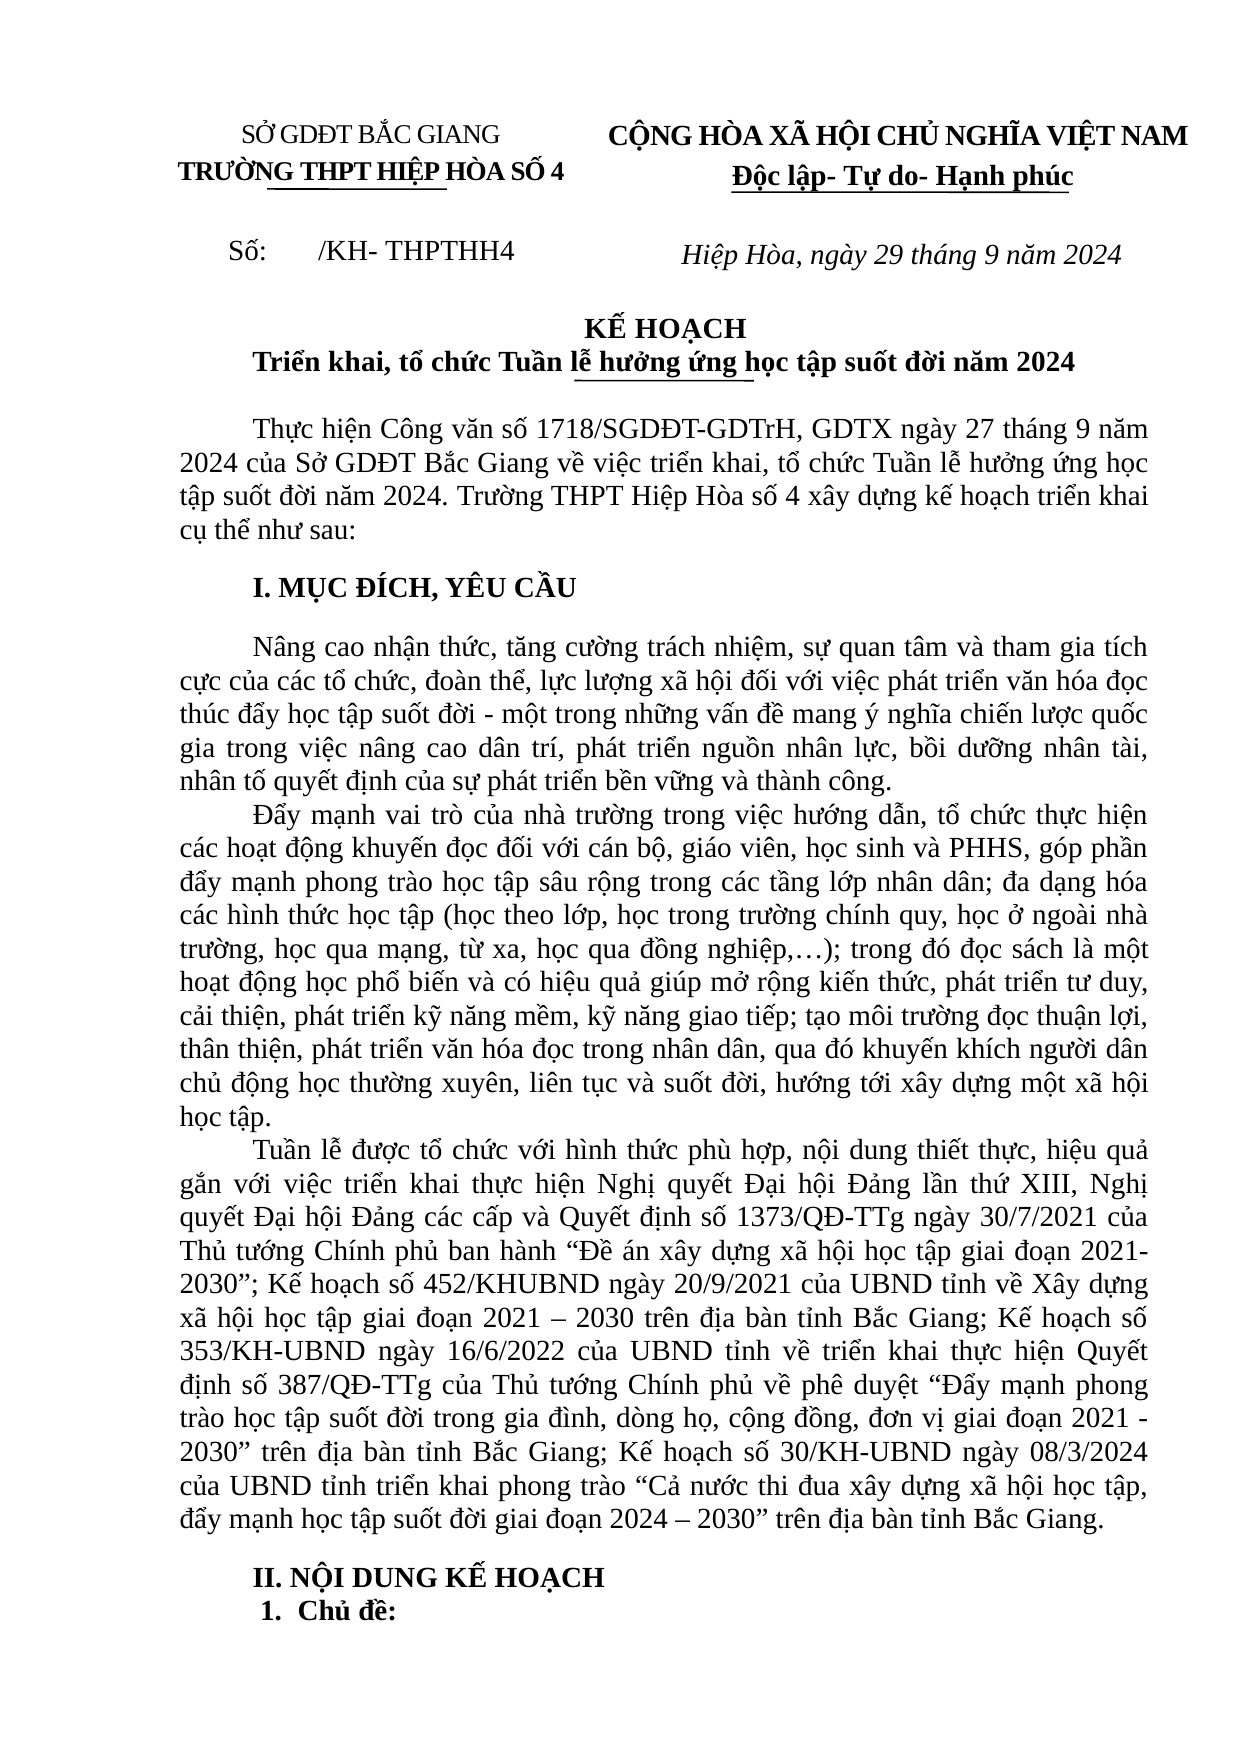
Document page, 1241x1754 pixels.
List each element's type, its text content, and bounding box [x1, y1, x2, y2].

text Tuần lễ được tổ chức với hình thức phù hợp, nội dung thiết thực, hiệu quả gắn với việc triển khai thực hiện Nghị quyết Đại hội Đảng lần thứ XIII, Nghị quyết Đại hội Đảng các cấp và Quyết định số 1373/QĐ-TTg ngày 30/7/2021 của Thủ tướng Chính phủ ban hành “Đề án xây dựng xã hội học tập giai đoạn 2021-2030”; Kế hoạch số 452/KHUBND ngày 20/9/2021 của UBND tỉnh về Xây dựng xã hội học tập giai đoạn 2021 – 2030 trên địa bàn tỉnh Bắc Giang; Kế hoạch số 353/KH-UBND ngày 16/6/2022 của UBND tỉnh về triển khai thực hiện Quyết định số 387/QĐ-TTg của Thủ tướng Chính phủ về phê duyệt “Đẩy mạnh phong trào học tập suốt đời trong gia đình, dòng họ, cộng đồng, đơn vị giai đoạn 2021 - 2030” trên địa bàn tỉnh Bắc Giang; Kế hoạch số 30/KH-UBND ngày 08/3/2024 của UBND tỉnh triển khai phong trào “Cả nước thi đua xây dựng xã hội học tập, đẩy mạnh học tập suốt đời giai đoạn 2024 – 2030” trên địa bàn tỉnh Bắc Giang. [179, 1132, 1149, 1535]
table_header CỘNG HÒA XÃ HỘI CHỦ NGHĨA VIỆT NAM Độc lập- Tự do- Hạnh phúc Hiệp Hòa, ngày 29 tháng 9 năm 2024 [598, 118, 1207, 277]
subtitle Triển khai, tổ chức Tuần lễ hưởng ứng học tập suốt đời năm 2024 [177, 344, 1152, 378]
text Thực hiện Công văn số 1718/SGDĐT-GDTrH, GDTX ngày 27 tháng 9 năm 2024 của Sở GDĐT Bắc Giang về việc triển khai, tổ chức Tuần lễ hưởng ứng học tập suốt đời năm 2024. Trường THPT Hiệp Hòa số 4 xây dựng kế hoạch triển khai cụ thể như sau: [179, 411, 1149, 546]
table_header SỞ GDĐT BẮC GIANG TRƯỜNG THPT HIỆP HÒA SỐ 4 Số: /KH- THPTHH4 [144, 118, 598, 277]
list Chủ đề: [260, 1593, 1149, 1627]
text I. MỤC ĐÍCH, YÊU CẦU [179, 571, 1149, 604]
text Đẩy mạnh vai trò của nhà trường trong việc hướng dẫn, tổ chức thực hiện các hoạt động khuyến đọc đối với cán bộ, giáo viên, học sinh và PHHS, góp phần đẩy mạnh phong trào học tập sâu rộng trong các tầng lớp nhân dân; đa dạng hóa các hình thức học tập (học theo lớp, học trong trường chính quy, học ở ngoài nhà trường, học qua mạng, từ xa, học qua đồng nghiệp,…); trong đó đọc sách là một hoạt động học phổ biến và có hiệu quả giúp mở rộng kiến thức, phát triển tư duy, cải thiện, phát triển kỹ năng mềm, kỹ năng giao tiếp; tạo môi trường đọc thuận lợi, thân thiện, phát triển văn hóa đọc trong nhân dân, qua đó khuyến khích người dân chủ động học thường xuyên, liên tục và suốt đời, hướng tới xây dựng một xã hội học tập. [179, 797, 1149, 1132]
subtitle KẾ HOẠCH [179, 311, 1152, 344]
text II. NỘI DUNG KẾ HOẠCH [179, 1560, 1149, 1593]
text Nâng cao nhận thức, tăng cường trách nhiệm, sự quan tâm và tham gia tích cực của các tổ chức, đoàn thể, lực lượng xã hội đối với việc phát triển văn hóa đọc thúc đẩy học tập suốt đời - một trong những vấn đề mang ý nghĩa chiến lược quốc gia trong việc nâng cao dân trí, phát triển nguồn nhân lực, bồi dưỡng nhân tài, nhân tố quyết định của sự phát triển bền vững và thành công. [179, 629, 1149, 797]
